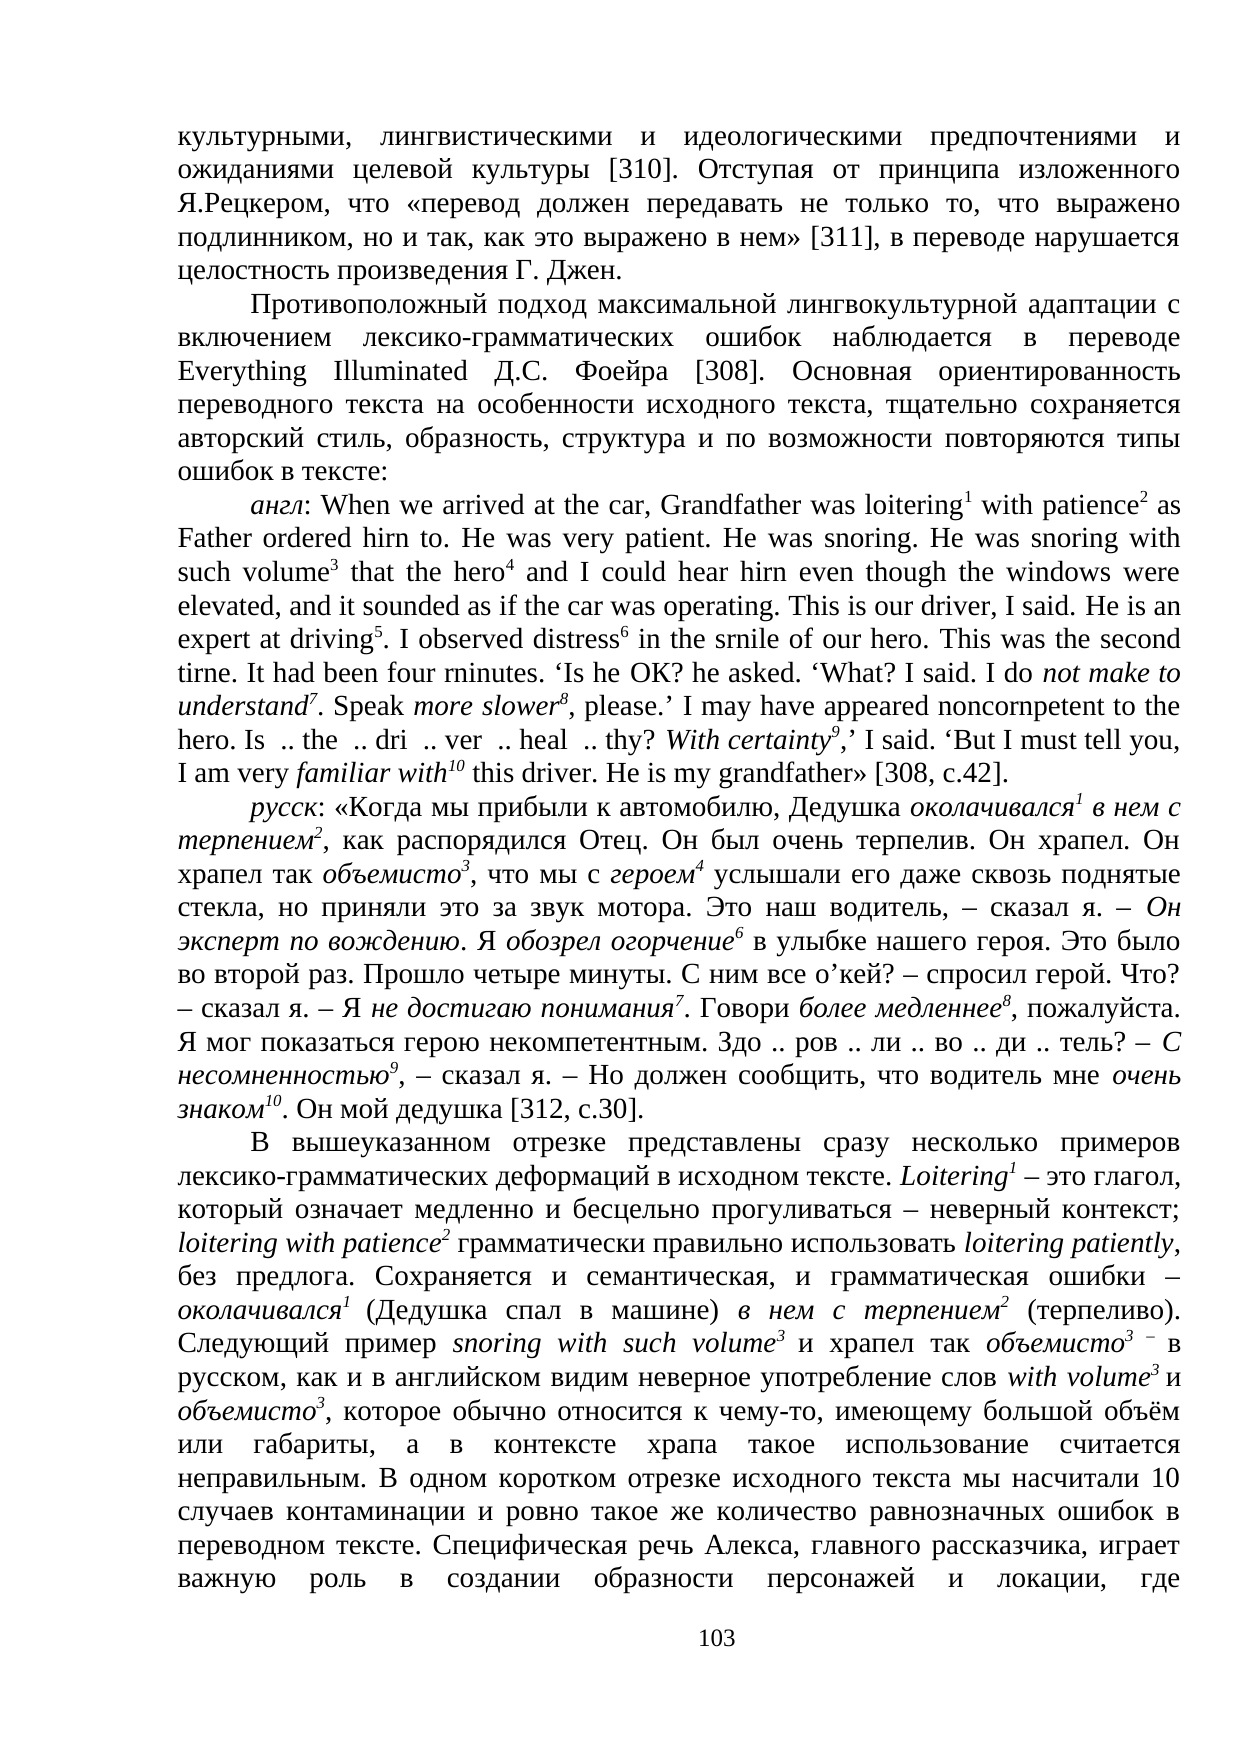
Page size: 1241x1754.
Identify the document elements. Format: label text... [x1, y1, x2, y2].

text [177, 118, 1181, 286]
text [177, 1124, 1181, 1594]
text Противоположный подход максимальной лингвокультурной адаптации с включением лексико-грамматических ошибок наблюдается в переводе Everything Illuminated Д.С. Фоейра [308]. Основная ориентированность переводного текста на особенности исходного текста, тщательно сохраняется авторский стиль, образность, структура и по возможности повторяются типы ошибок в тексте: [177, 286, 1181, 487]
text русск: «Когда мы прибыли к автомобилю, Дедушка околачивался1 в нем с терпением2, как распорядился Отец. Он был очень терпелив. Он храпел. Он храпел так объемисто3, что мы с героем4 услышали его даже сквозь поднятые стекла, но приняли это за звук мотора. Это наш водитель, – сказал я. – Он эксперт по вождению. Я обозрел огорчение6 в улыбке нашего героя. Это было во второй раз. Прошло четыре минуты. С ним все о’кей? – спросил герой. Что? – сказал я. – Я не достигаю понимания7. Говори более медленнее8, пожалуйста. Я мог показаться герою некомпетентным. Здо .. ров .. ли .. во .. ди .. тель? – С несомненностью9, – сказал я. – Но должен сообщить, что водитель мне очень знаком10. Он мой дедушка [312, с.30]. [177, 789, 1181, 1124]
text англ: When we arrived at the car, Grandfather was loitering1 with patience2 as Father ordered hirn to. Не was very patient. Не was snoring. Не was snoring with such volume3 that the hero4 and I could hear hirn even though the windows were elevated, and it sounded as if the car was operating. This is our driver, I said. Не is an expert at driving5. I observed distress6 in the srnile of our hero. This was the second tirne. It had been four rninutes. ‘Is he ОК? he asked. ‘What? I said. I do not make to understand7. Speak more slower8, please.’ I may have appeared noncornpetent to the hero. Is .. the .. dri .. ver .. heal .. thy? With certainty9,’ I said. ‘But I must tell you, I am very familiar with10 this driver. Не is my grandfather» [308, с.42]. [177, 487, 1181, 789]
